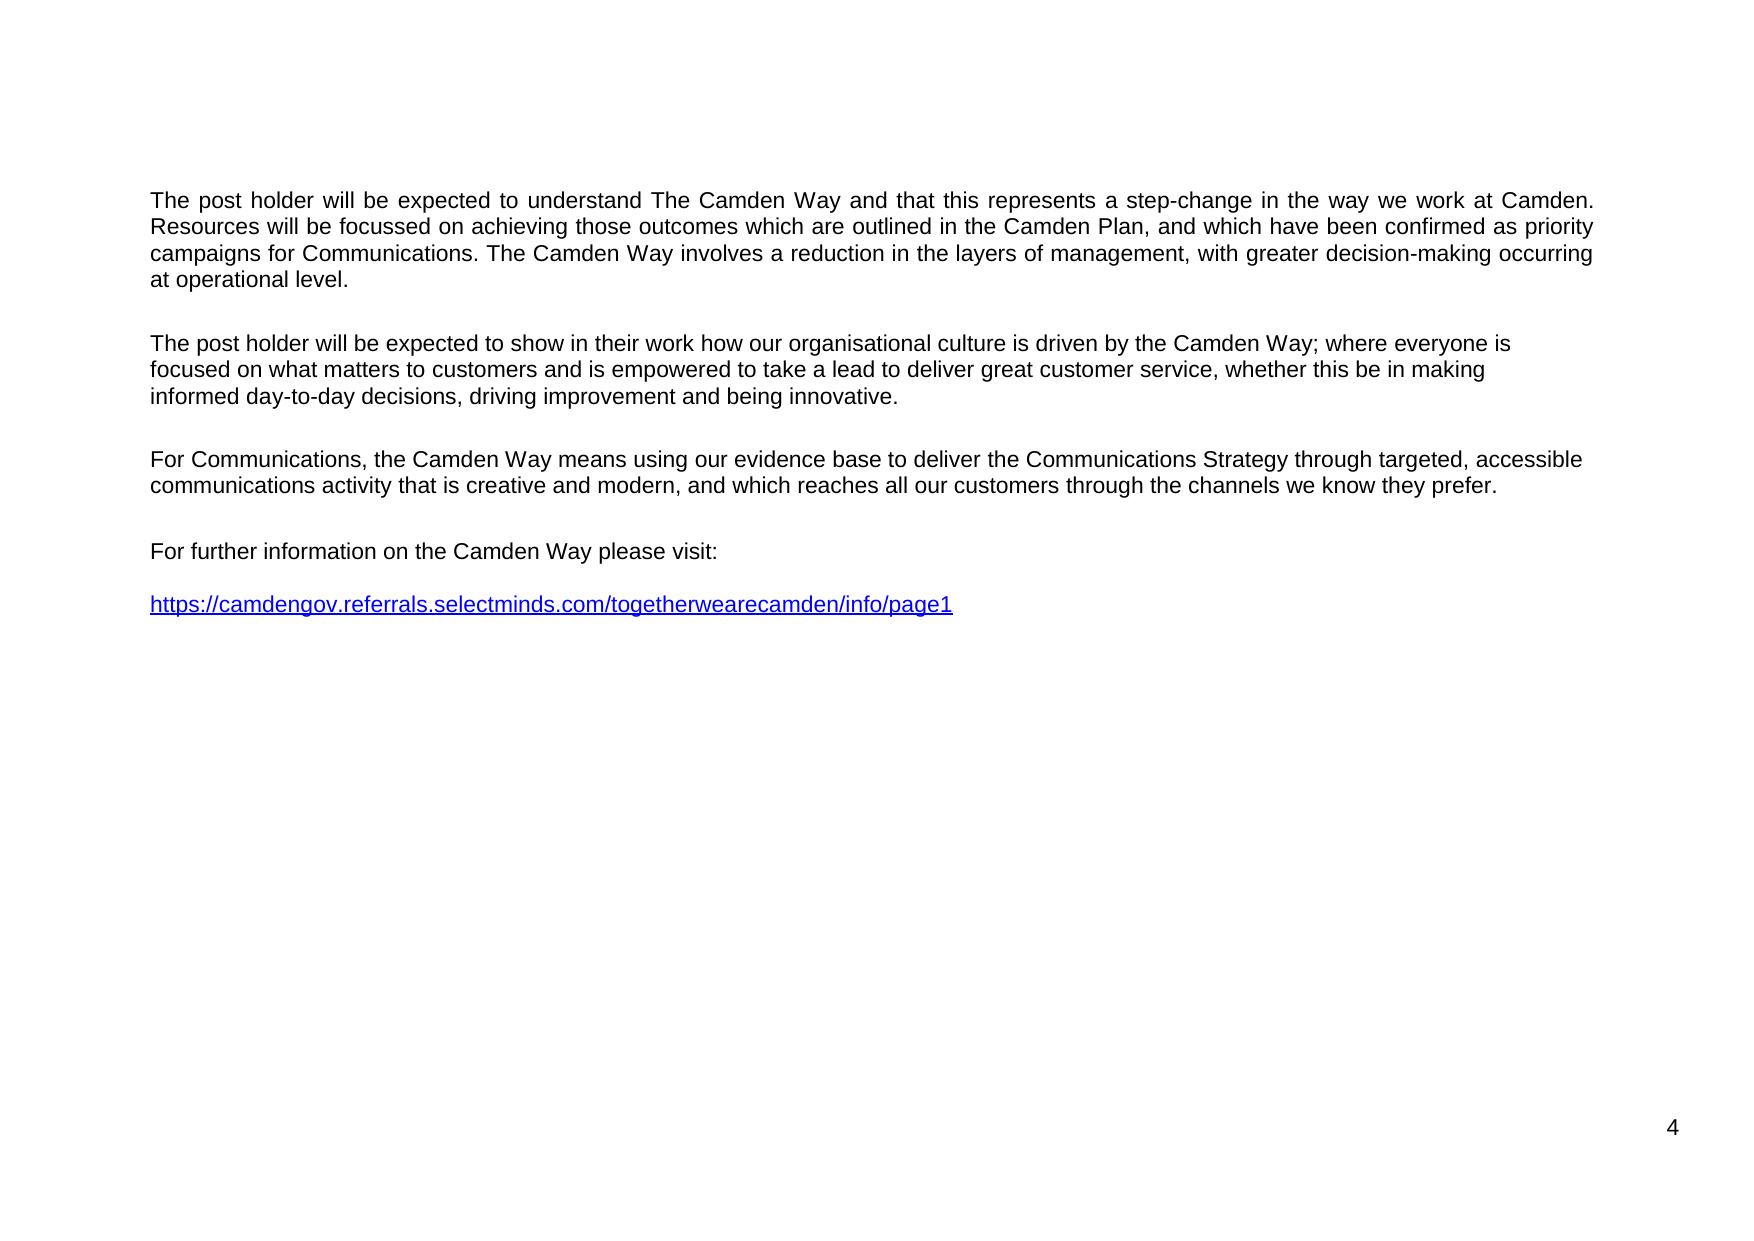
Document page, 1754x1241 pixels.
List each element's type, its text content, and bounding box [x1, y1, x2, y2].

text The post holder will be expected to show in their work how our organisational culture is driven by the Camden Way; where everyone is focused on what matters to customers and is empowered to take a lead to deliver great customer service, whether this be in making informed day-to-day decisions, driving improvement and being innovative. [150, 330, 1573, 409]
text https://camdengov.referrals.selectminds.com/togetherwearecamden/info/page1 [150, 591, 1636, 617]
text For Communications, the Camden Way means using our evidence base to deliver the Communications Strategy through targeted, accessible communications activity that is creative and modern, and which reaches all our customers through the channels we know they prefer. [150, 447, 1623, 499]
text The post holder will be expected to understand The Camden Way and that this represents a step-change in the way we work at Camden. Resources will be focussed on achieving those outcomes which are outlined in the Camden Plan, and which have been confirmed as priority campaigns for Communications. The Camden Way involves a reduction in the layers of management, with greater decision-making occurring at operational level. [150, 187, 1594, 292]
text For further information on the Camden Way please visit: [150, 538, 1636, 564]
